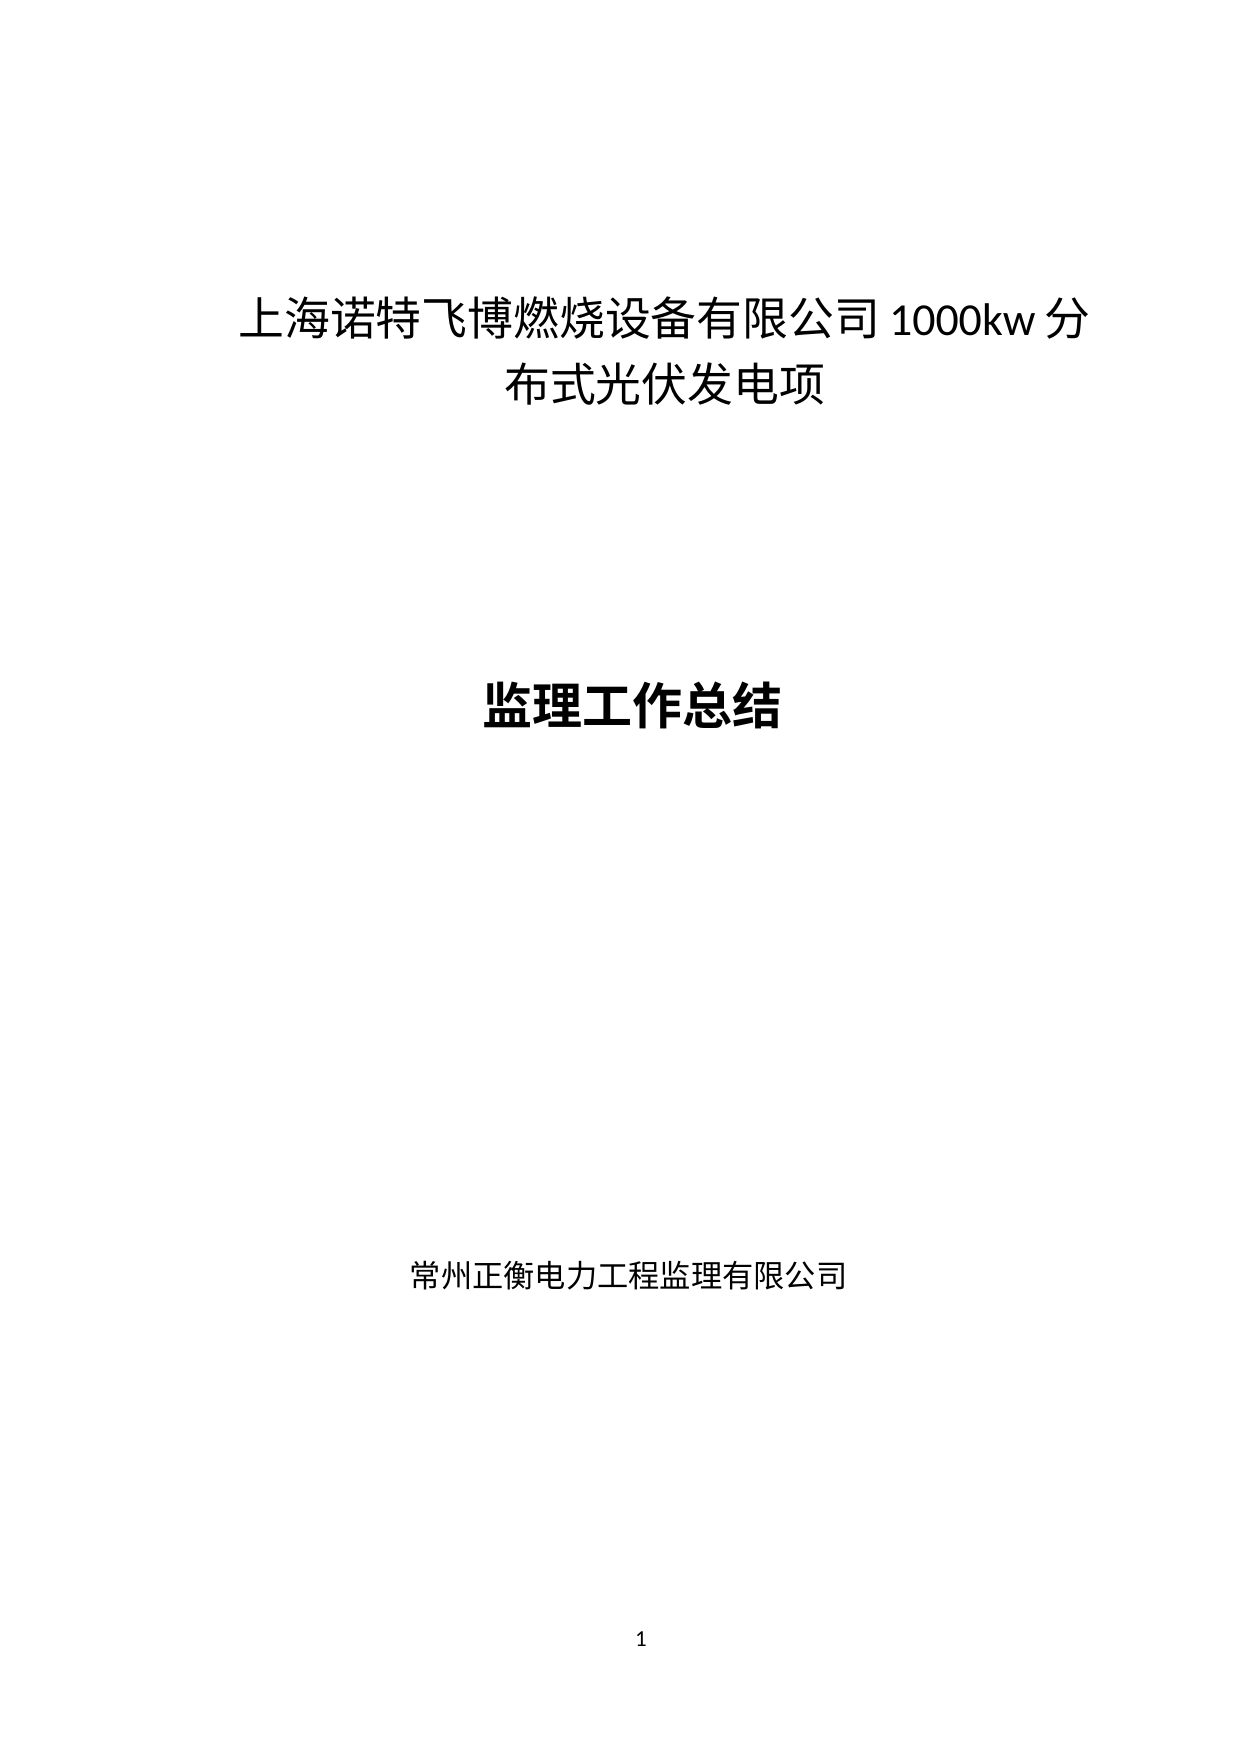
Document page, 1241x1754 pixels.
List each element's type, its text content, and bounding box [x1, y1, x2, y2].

text 监理工作总结 [222, 666, 1043, 738]
text 常州正衡电力工程监理有限公司 [222, 1252, 1035, 1297]
text 上海诺特飞博燃烧设备有限公司1000kw分布式光伏发电项 [222, 282, 1107, 415]
